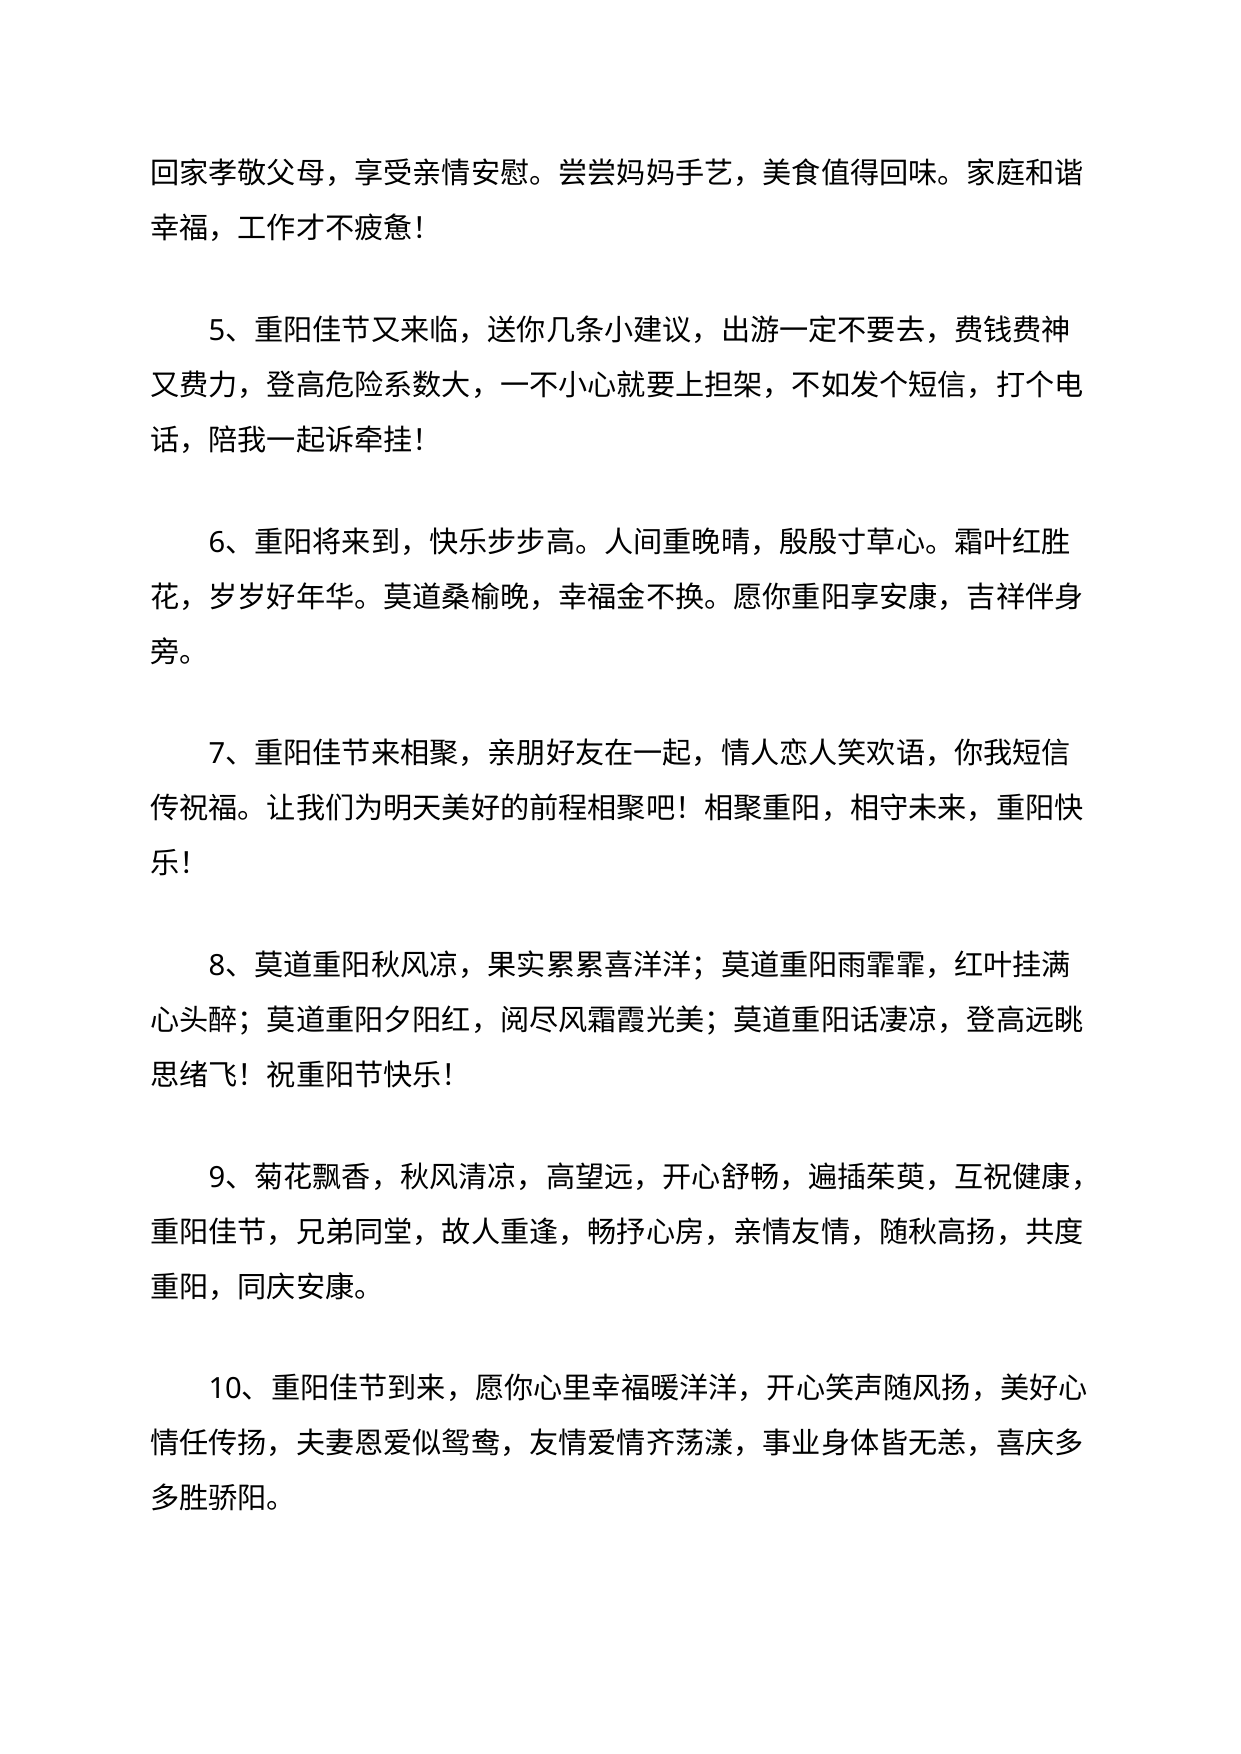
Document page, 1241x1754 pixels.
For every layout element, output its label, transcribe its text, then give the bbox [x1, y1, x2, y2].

text 8、莫道重阳秋风凉，果实累累喜洋洋；莫道重阳雨霏霏，红叶挂满心头醉；莫道重阳夕阳红，阅尽风霜霞光美；莫道重阳话凄凉，登高远眺思绪飞！祝重阳节快乐！ [150, 942, 1090, 1094]
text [150, 150, 1090, 247]
text 9、菊花飘香，秋风清凉，高望远，开心舒畅，遍插茱萸，互祝健康，重阳佳节，兄弟同堂，故人重逢，畅抒心房，亲情友情，随秋高扬，共度重阳，同庆安康。 [150, 1153, 1090, 1306]
text 5、重阳佳节又来临，送你几条小建议，出游一定不要去，费钱费神又费力，登高危险系数大，一不小心就要上担架，不如发个短信，打个电话，陪我一起诉牵挂！ [150, 307, 1090, 459]
text 10、重阳佳节到来，愿你心里幸福暖洋洋，开心笑声随风扬，美好心情任传扬，夫妻恩爱似鸳鸯，友情爱情齐荡漾，事业身体皆无恙，喜庆多多胜骄阳。 [150, 1365, 1090, 1517]
text 7、重阳佳节来相聚，亲朋好友在一起，情人恋人笑欢语，你我短信传祝福。让我们为明天美好的前程相聚吧！相聚重阳，相守未来，重阳快乐！ [150, 730, 1090, 882]
text 6、重阳将来到，快乐步步高。人间重晚晴，殷殷寸草心。霜叶红胜花，岁岁好年华。莫道桑榆晚，幸福金不换。愿你重阳享安康，吉祥伴身旁。 [150, 518, 1090, 671]
